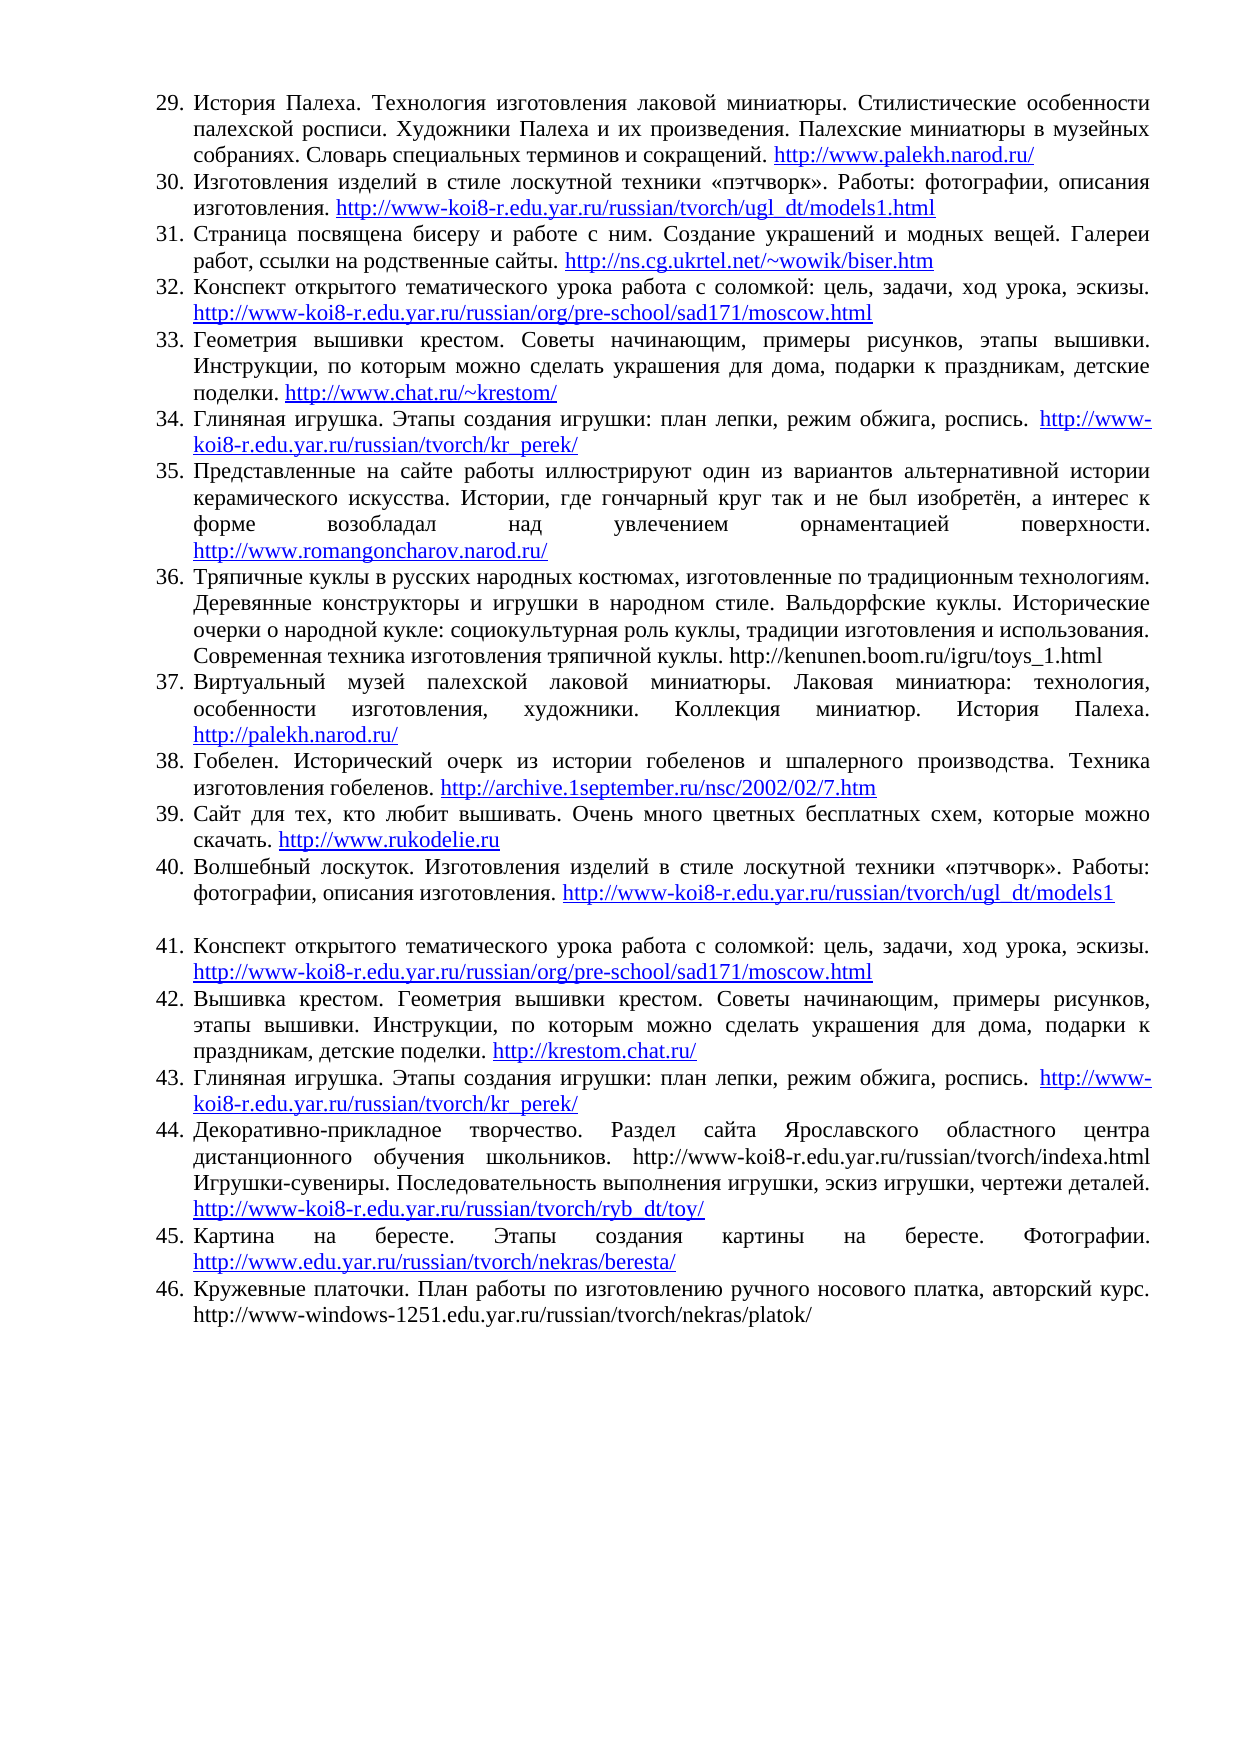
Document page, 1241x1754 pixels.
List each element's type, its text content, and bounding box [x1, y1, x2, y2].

list Сайт для тех, кто любит вышивать. Очень много цветных бесплатных схем, которые можно скачать. http://www.rukodelie.ru [156, 800, 1152, 853]
list Виртуальный музей палехской лаковой миниатюры. Лаковая миниатюра: технология, особенности изготовления, художники. Коллекция миниатюр. История Палеха. http://palekh.narod.ru/ [156, 668, 1152, 747]
list Картина на бересте. Этапы создания картины на бересте. Фотографии. http://www.edu.yar.ru/russian/tvorch/nekras/beresta/ [156, 1222, 1152, 1274]
list Декоративно-прикладное творчество. Раздел сайта Ярославского областного центра дистанционного обучения школьников. http://www-koi8-r.edu.yar.ru/russian/tvorch/indexa.html Игрушки-сувениры. Последовательность выполнения игрушки, эскиз игрушки, чертежи деталей. http://www-koi8-r.edu.yar.ru/russian/tvorch/ryb_dt/toy/ [156, 1116, 1152, 1222]
list Гобелен. Исторический очерк из истории гобеленов и шпалерного производства. Техника изготовления гобеленов. http://archive.1september.ru/nsc/2002/02/7.htm [156, 747, 1152, 800]
list Тряпичные куклы в русских народных костюмах, изготовленные по традиционным технологиям. Деревянные конструкторы и игрушки в народном стиле. Вальдорфские куклы. Исторические очерки о народной кукле: социокультурная роль куклы, традиции изготовления и использования. Современная техника изготовления тряпичной куклы. http://kenunen.boom.ru/igru/toys_1.html [156, 563, 1152, 668]
list Конспект открытого тематического урока работа с соломкой: цель, задачи, ход урока, эскизы. http://www-koi8-r.edu.yar.ru/russian/org/pre-school/sad171/moscow.html [156, 273, 1152, 326]
list История Палеха. Технология изготовления лаковой миниатюры. Стилистические особенности палехской росписи. Художники Палеха и их произведения. Палехские миниатюры в музейных собраниях. Словарь специальных терминов и сокращений. http://www.palekh.narod.ru/ [156, 89, 1152, 168]
list Изготовления изделий в стиле лоскутной техники «пэтчворк». Работы: фотографии, описания изготовления. http://www-koi8-r.edu.yar.ru/russian/tvorch/ugl_dt/models1.html [156, 168, 1152, 220]
list Страница посвящена бисеру и работе с ним. Создание украшений и модных вещей. Галереи работ, ссылки на родственные сайты. http://ns.cg.ukrtel.net/~wowik/biser.htm [156, 220, 1152, 273]
list Глиняная игрушка. Этапы создания игрушки: план лепки, режим обжига, роспись. http://www-koi8-r.edu.yar.ru/russian/tvorch/kr_perek/ [156, 405, 1152, 458]
list Геометрия вышивки крестом. Советы начинающим, примеры рисунков, этапы вышивки. Инструкции, по которым можно сделать украшения для дома, подарки к праздникам, детские поделки. http://www.chat.ru/~krestom/ [156, 326, 1152, 405]
list Вышивка крестом. Геометрия вышивки крестом. Советы начинающим, примеры рисунков, этапы вышивки. Инструкции, по которым можно сделать украшения для дома, подарки к праздникам, детские поделки. http://krestom.chat.ru/ [156, 985, 1152, 1064]
list Волшебный лоскуток. Изготовления изделий в стиле лоскутной техники «пэтчворк». Работы: фотографии, описания изготовления. http://www-koi8-r.edu.yar.ru/russian/tvorch/ugl_dt/models1 [156, 853, 1152, 906]
list Представленные на сайте работы иллюстрируют один из вариантов альтернативной истории керамического искусства. Истории, где гончарный круг так и не был изобретён, а интерес к форме возобладал над увлечением орнаментацией поверхности. http://www.romangoncharov.narod.ru/ [156, 458, 1152, 563]
list Кружевные платочки. План работы по изготовлению ручного носового платка, авторский курс. http://www-windows-1251.edu.yar.ru/russian/tvorch/nekras/platok/ [156, 1274, 1152, 1327]
list Глиняная игрушка. Этапы создания игрушки: план лепки, режим обжига, роспись. http://www-koi8-r.edu.yar.ru/russian/tvorch/kr_perek/ [156, 1064, 1152, 1116]
list Конспект открытого тематического урока работа с соломкой: цель, задачи, ход урока, эскизы. http://www-koi8-r.edu.yar.ru/russian/org/pre-school/sad171/moscow.html [156, 932, 1152, 985]
